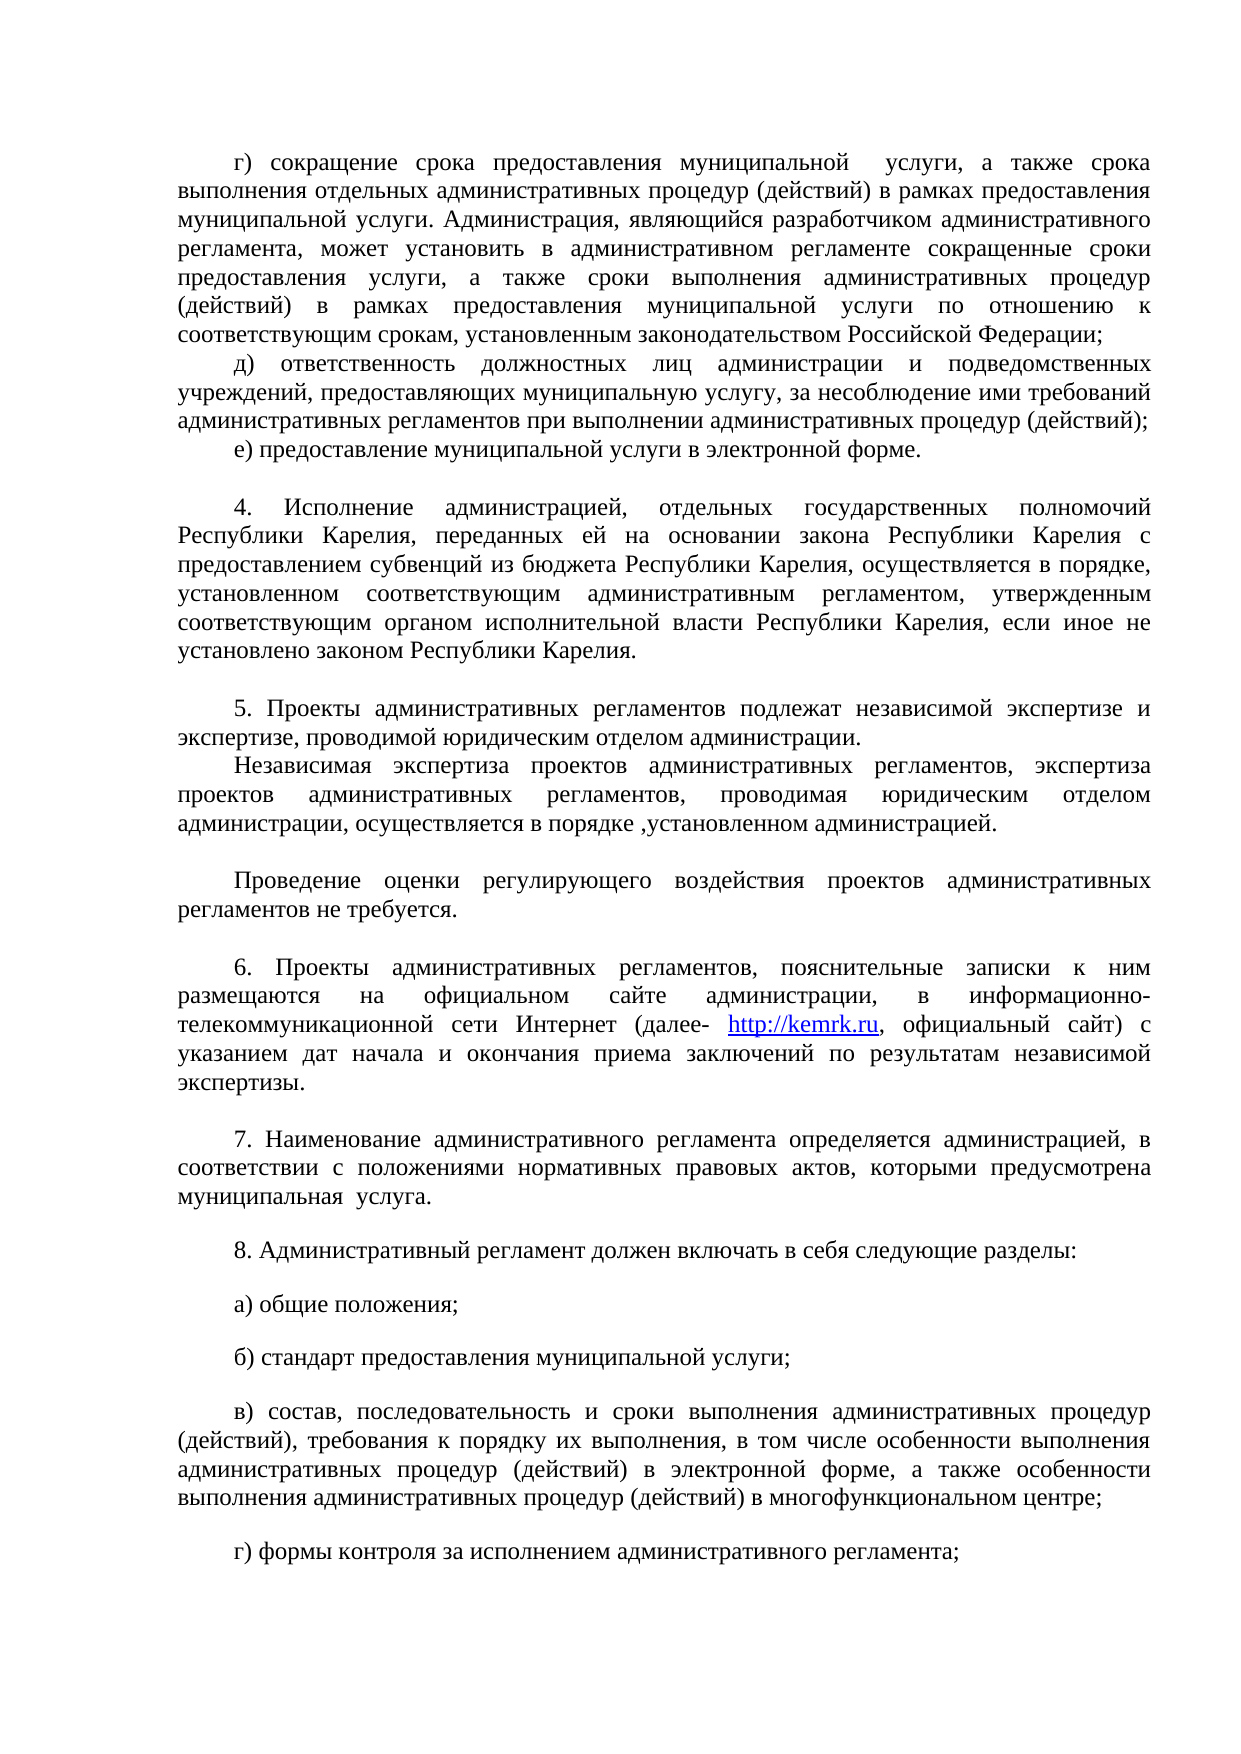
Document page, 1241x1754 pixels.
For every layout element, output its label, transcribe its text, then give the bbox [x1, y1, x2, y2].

text а) общие положения; [177, 1289, 1152, 1317]
text д) ответственность должностных лиц администрации и подведомственных учреждений, предоставляющих муниципальную услугу, за несоблюдение ими требований административных регламентов при выполнении административных процедур (действий); [177, 348, 1152, 434]
text 8. Административный регламент должен включать в себя следующие разделы: [177, 1235, 1152, 1264]
text г) формы контроля за исполнением административного регламента; [177, 1536, 1152, 1565]
text 7. Наименование административного регламента определяется администрацией, в соответствии с положениями нормативных правовых актов, которыми предусмотрена муниципальная услуга. [177, 1124, 1152, 1210]
text г) сокращение срока предоставления муниципальной услуги, а также срока выполнения отдельных административных процедур (действий) в рамках предоставления муниципальной услуги. Администрация, являющийся разработчиком административного регламента, может установить в административном регламенте сокращенные сроки предоставления услуги, а также сроки выполнения административных процедур (действий) в рамках предоставления муниципальной услуги по отношению к соответствующим срокам, установленным законодательством Российской Федерации; [177, 147, 1152, 348]
text Проведение оценки регулирующего воздействия проектов административных регламентов не требуется. [177, 866, 1152, 923]
text 5. Проекты административных регламентов подлежат независимой экспертизе и экспертизе, проводимой юридическим отделом администрации. [177, 693, 1152, 751]
text б) стандарт предоставления муниципальной услуги; [177, 1342, 1152, 1371]
text 6. Проекты административных регламентов, пояснительные записки к ним размещаются на официальном сайте администрации, в информационно-телекоммуникационной сети Интернет (далее- http://kemrk.ru, официальный сайт) с указанием дат начала и окончания приема заключений по результатам независимой экспертизы. [177, 952, 1152, 1096]
text Независимая экспертиза проектов административных регламентов, экспертиза проектов административных регламентов, проводимая юридическим отделом администрации, осуществляется в порядке ,установленном администрацией. [177, 751, 1152, 837]
text е) предоставление муниципальной услуги в электронной форме. [177, 434, 1152, 463]
text 4. Исполнение администрацией, отдельных государственных полномочий Республики Карелия, переданных ей на основании закона Республики Карелия с предоставлением субвенций из бюджета Республики Карелия, осуществляется в порядке, установленном соответствующим административным регламентом, утвержденным соответствующим органом исполнительной власти Республики Карелия, если иное не установлено законом Республики Карелия. [177, 492, 1152, 664]
text в) состав, последовательность и сроки выполнения административных процедур (действий), требования к порядку их выполнения, в том числе особенности выполнения административных процедур (действий) в электронной форме, а также особенности выполнения административных процедур (действий) в многофункциональном центре; [177, 1396, 1152, 1511]
